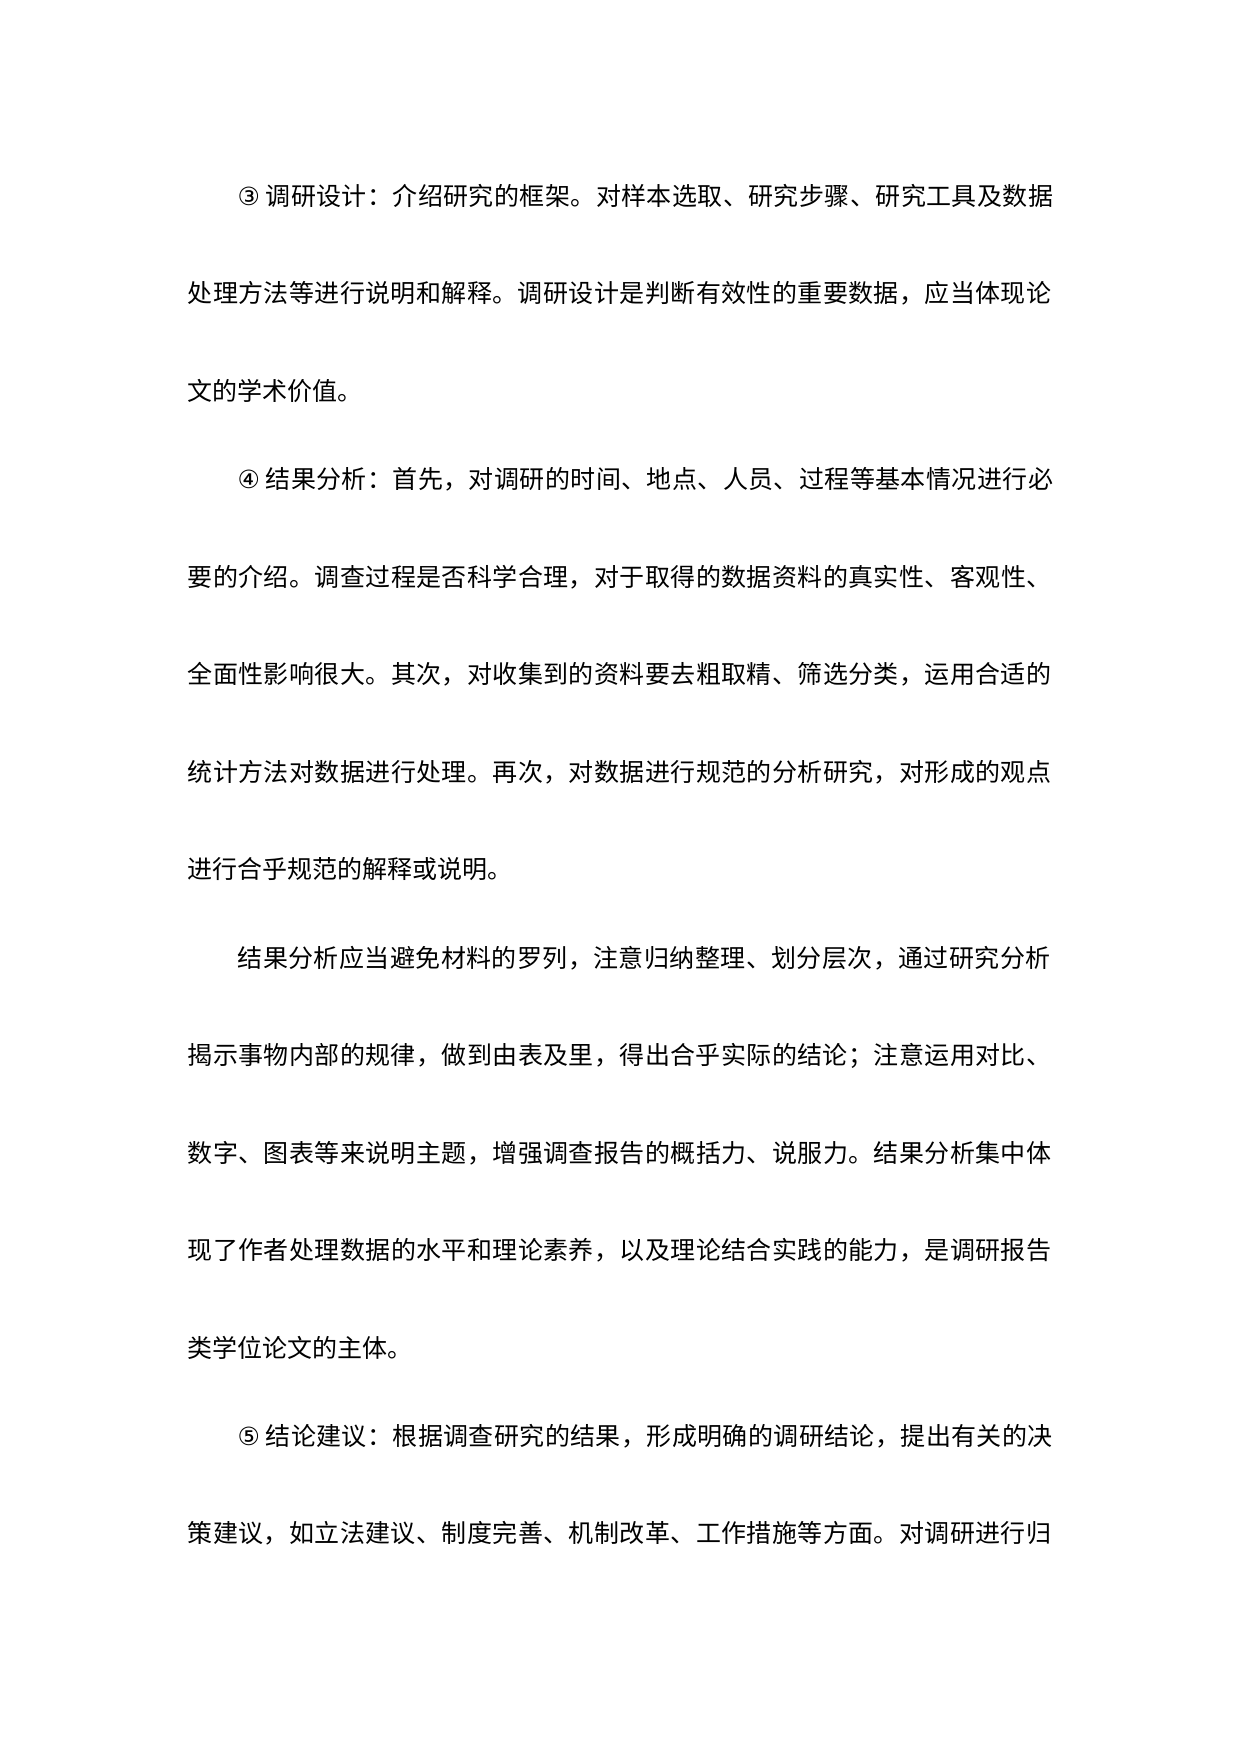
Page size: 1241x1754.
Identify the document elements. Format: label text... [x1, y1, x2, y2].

text ③调研设计：介绍研究的框架。对样本选取、研究步骤、研究工具及数据处理方法等进行说明和解释。调研设计是判断有效性的重要数据，应当体现论文的学术价值。 [187, 162, 1053, 422]
text 结果分析应当避免材料的罗列，注意归纳整理、划分层次，通过研究分析揭示事物内部的规律，做到由表及里，得出合乎实际的结论；注意运用对比、数字、图表等来说明主题，增强调查报告的概括力、说服力。结果分析集中体现了作者处理数据的水平和理论素养，以及理论结合实践的能力，是调研报告类学位论文的主体。 [187, 924, 1053, 1379]
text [187, 1402, 1053, 1564]
text ④结果分析：首先，对调研的时间、地点、人员、过程等基本情况进行必要的介绍。调查过程是否科学合理，对于取得的数据资料的真实性、客观性、全面性影响很大。其次，对收集到的资料要去粗取精、筛选分类，运用合适的统计方法对数据进行处理。再次，对数据进行规范的分析研究，对形成的观点进行合乎规范的解释或说明。 [187, 445, 1053, 900]
